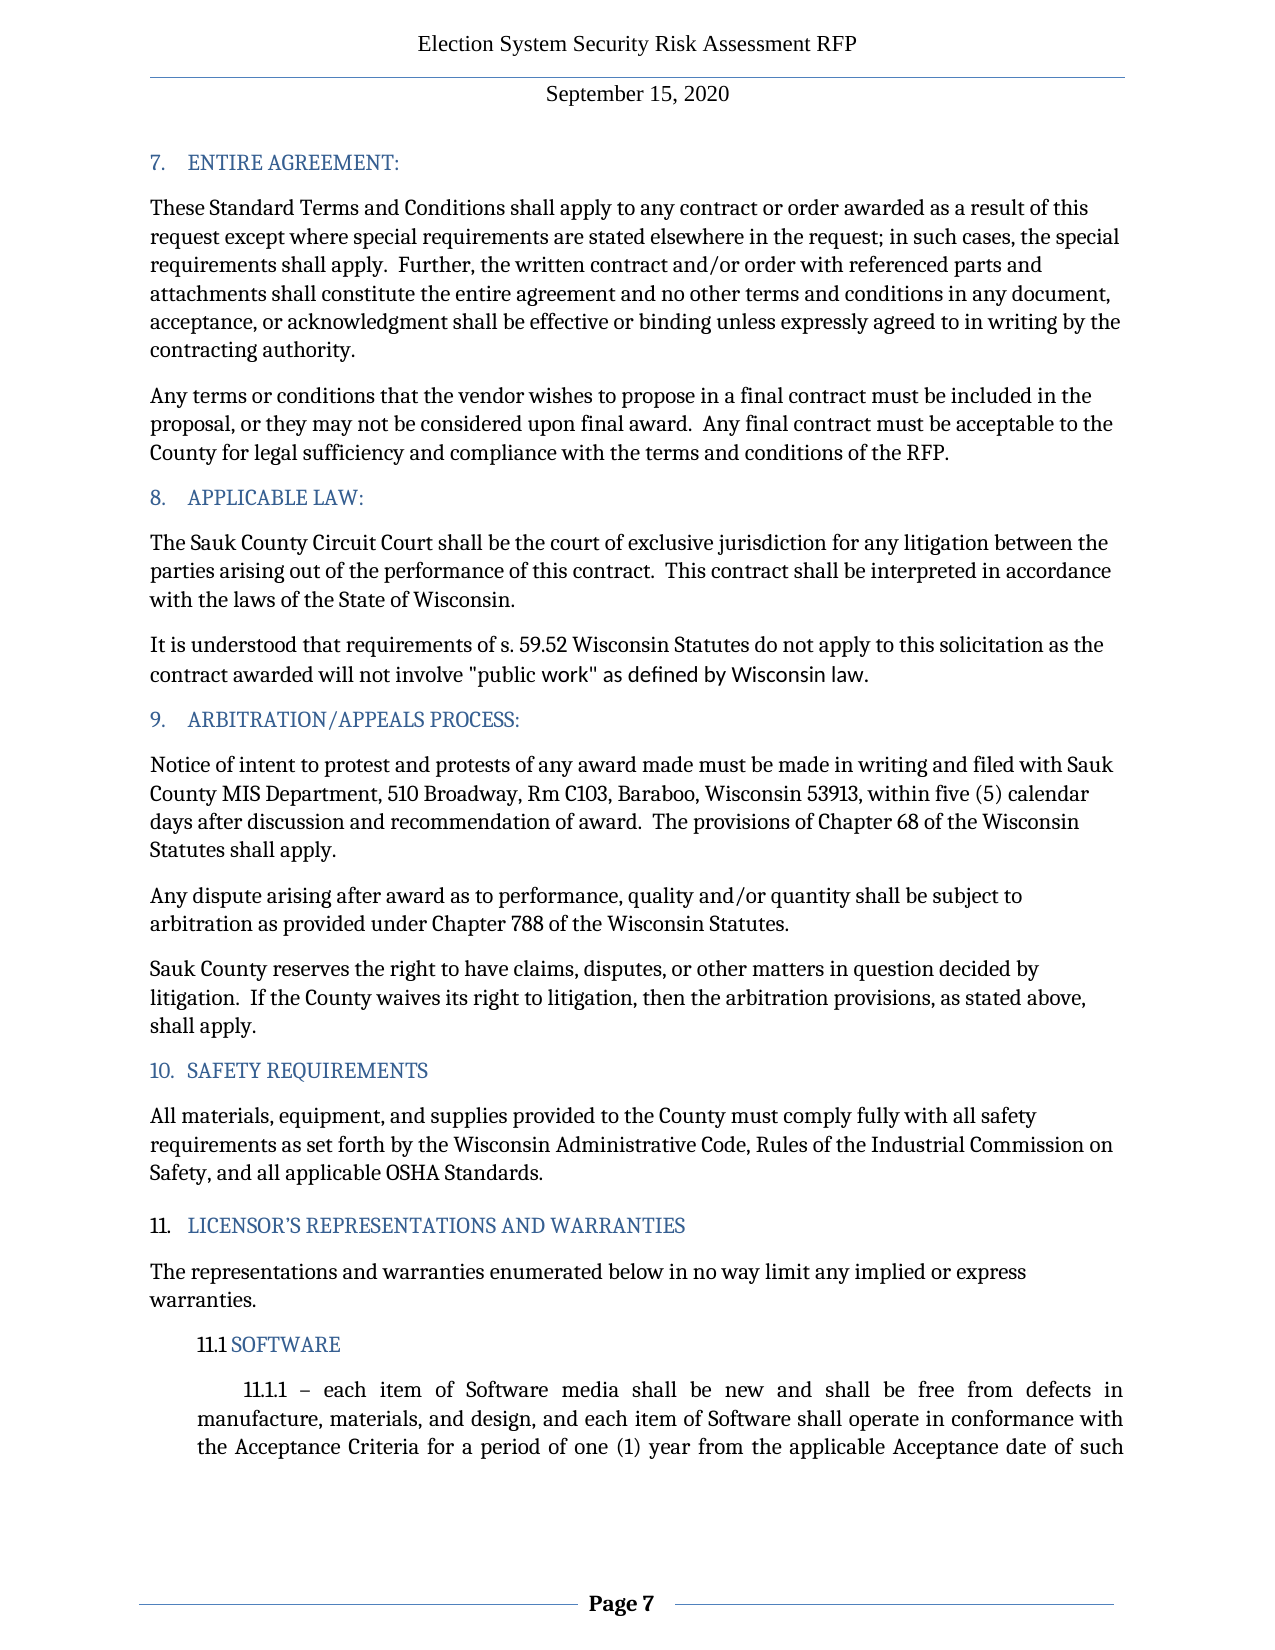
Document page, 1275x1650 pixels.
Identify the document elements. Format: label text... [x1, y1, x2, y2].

text Any dispute arising after award as to performance, quality and/or quantity shall be subject to arbitration as provided under Chapter 788 of the Wisconsin Statutes. [150, 882, 1125, 937]
list ENTIRE AGREEMENT: [150, 150, 1125, 176]
list APPLICABLE LAW: [150, 484, 1125, 511]
text The Sauk County Circuit Court shall be the court of exclusive jurisdiction for any litigation between the parties arising out of the performance of this contract. This contract shall be interpreted in accordance with the laws of the State of Wisconsin. [150, 529, 1125, 613]
text Sauk County reserves the right to have claims, disputes, or other matters in question decided by litigation. If the County waives its right to litigation, then the arbitration provisions, as stated above, shall apply. [150, 956, 1125, 1039]
text It is understood that requirements of s. 59.52 Wisconsin Statutes do not apply to this solicitation as the contract awarded will not involve "public work" as defined by Wisconsin law. [150, 631, 1125, 688]
text The representations and warranties enumerated below in no way limit any implied or express warranties. [150, 1258, 1125, 1313]
list ARBITRATION/APPEALS PROCESS: [150, 707, 1125, 733]
text Notice of intent to protest and protests of any award made must be made in writing and filed with Sauk County MIS Department, 510 Broadway, Rm C103, Baraboo, Wisconsin 53913, within five (5) calendar days after discussion and recommendation of award. The provisions of Chapter 68 of the Wisconsin Statutes shall apply. [150, 752, 1125, 864]
text These Standard Terms and Conditions shall apply to any contract or order awarded as a result of this request except where special requirements are stated elsewhere in the request; in such cases, the special requirements shall apply. Further, the written contract and/or order with referenced parts and attachments shall constitute the entire agreement and no other terms and conditions in any document, acceptance, or acknowledgment shall be effective or binding unless expressly agreed to in writing by the contracting authority. [150, 195, 1125, 364]
text All materials, equipment, and supplies provided to the County must comply fully with all safety requirements as set forth by the Wisconsin Administrative Code, Rules of the Industrial Commission on Safety, and all applicable OSHA Standards. [150, 1103, 1125, 1186]
text 11.1 SOFTWARE [197, 1332, 1125, 1358]
list lICENSOR’S REPRESENTATIONS AND WARRANTIES [150, 1213, 1125, 1240]
text Any terms or conditions that the vendor wishes to propose in a final contract must be included in the proposal, or they may not be considered upon final award. Any final contract must be acceptable to the County for legal sufficiency and compliance with the terms and conditions of the RFP. [150, 382, 1125, 466]
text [197, 1377, 1125, 1460]
list SAFETY REQUIREMENTS [150, 1058, 1125, 1084]
